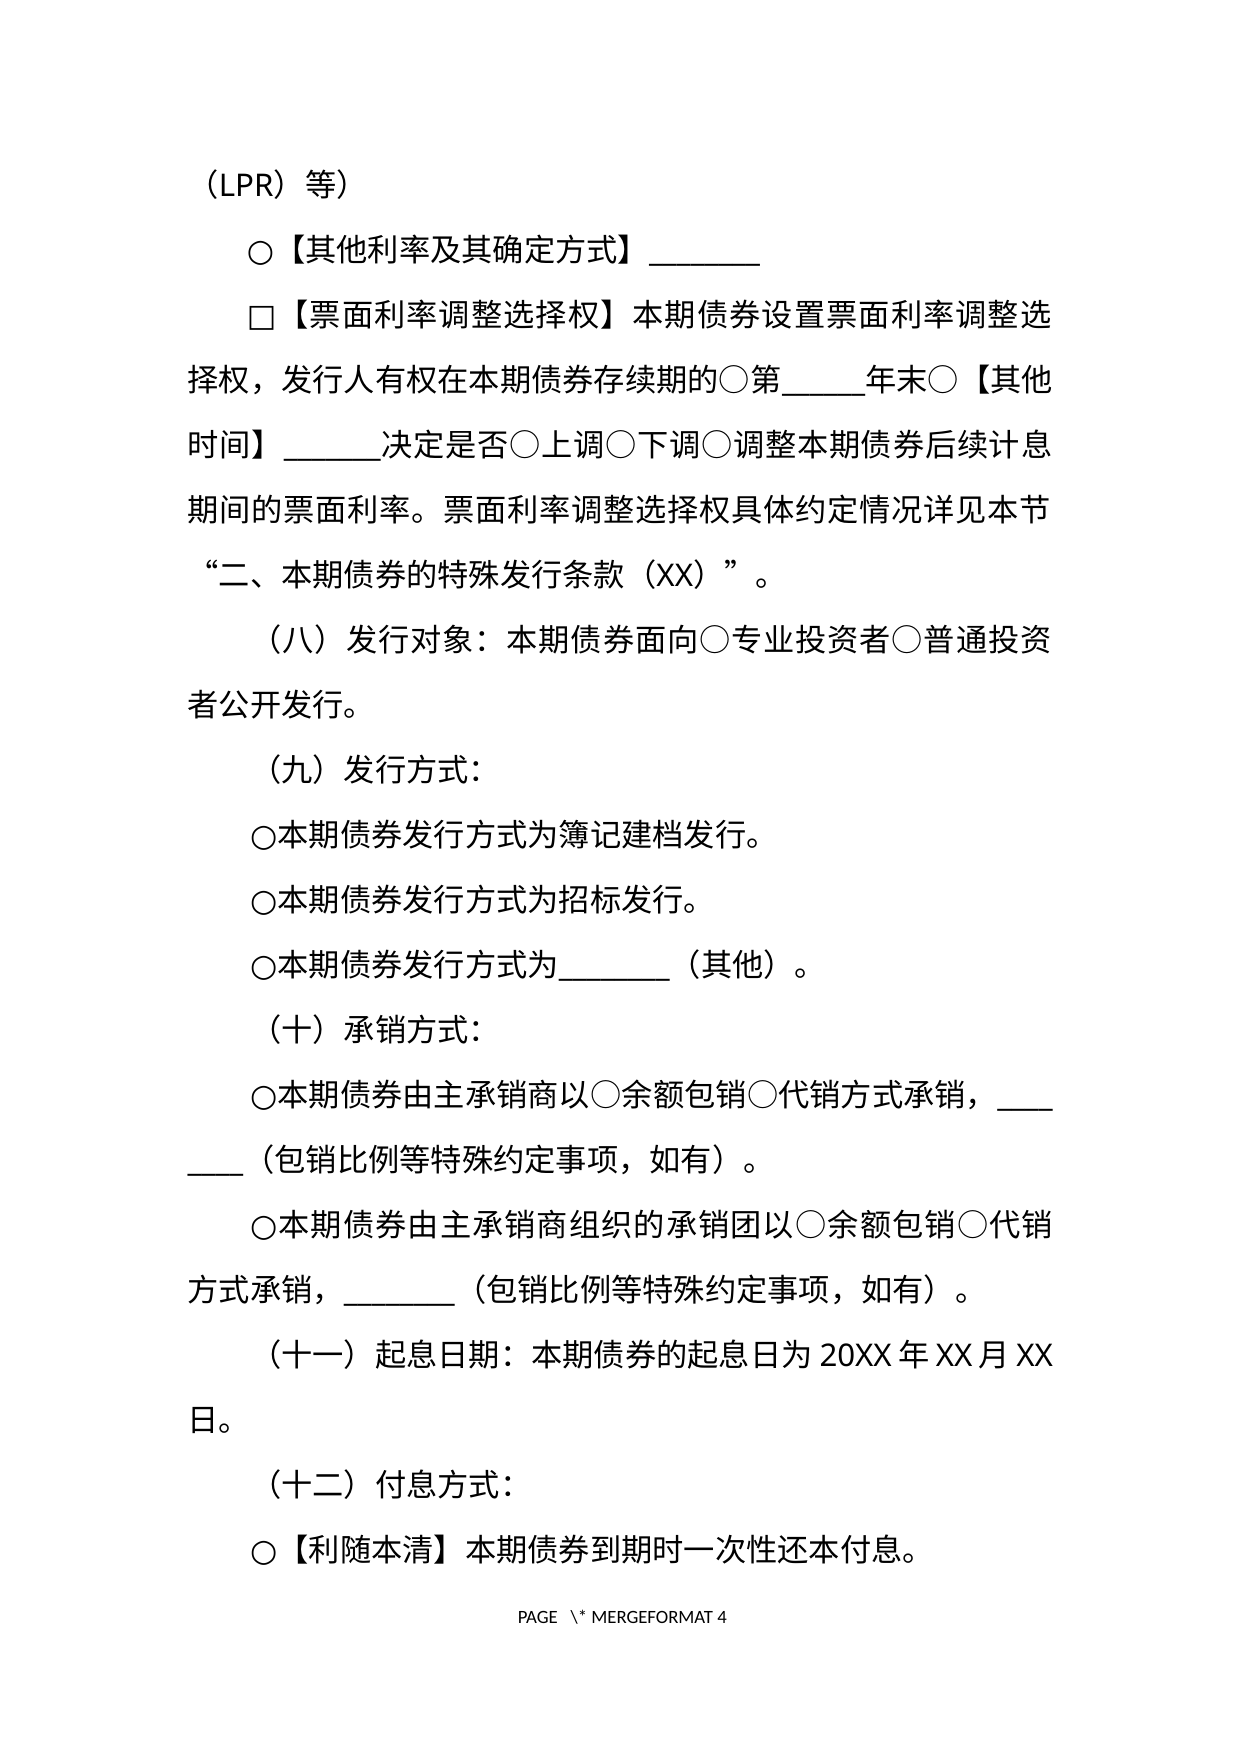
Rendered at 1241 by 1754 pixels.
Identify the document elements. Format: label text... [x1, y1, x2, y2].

text ○本期债券发行方式为________（其他）。 [187, 930, 1053, 995]
text （十一）起息日期：本期债券的起息日为20XX年XX月XX日。 [187, 1320, 1053, 1450]
text （十）承销方式： [187, 995, 1053, 1060]
text □【票面利率调整选择权】本期债券设置票面利率调整选择权，发行人有权在本期债券存续期的○第______年末○【其他时间】_______决定是否○上调○下调○调整本期债券后续计息期间的票面利率。票面利率调整选择权具体约定情况详见本节“二、本期债券的特殊发行条款（XX）”。 [187, 280, 1053, 605]
text （十二）付息方式： [187, 1450, 1053, 1515]
text ○本期债券由主承销商以○余额包销○代销方式承销，________（包销比例等特殊约定事项，如有）。 [187, 1060, 1053, 1190]
text ○本期债券发行方式为簿记建档发行。 [187, 800, 1053, 865]
text ○【其他利率及其确定方式】________ [187, 215, 1053, 280]
text ○本期债券发行方式为招标发行。 [187, 865, 1053, 930]
text ○【利随本清】本期债券到期时一次性还本付息。 [187, 1515, 1053, 1580]
text （九）发行方式： [187, 735, 1053, 800]
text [187, 150, 1053, 215]
text ○本期债券由主承销商组织的承销团以○余额包销○代销方式承销，________（包销比例等特殊约定事项，如有）。 [187, 1190, 1053, 1320]
text （八）发行对象：本期债券面向○专业投资者○普通投资者公开发行。 [187, 605, 1053, 735]
